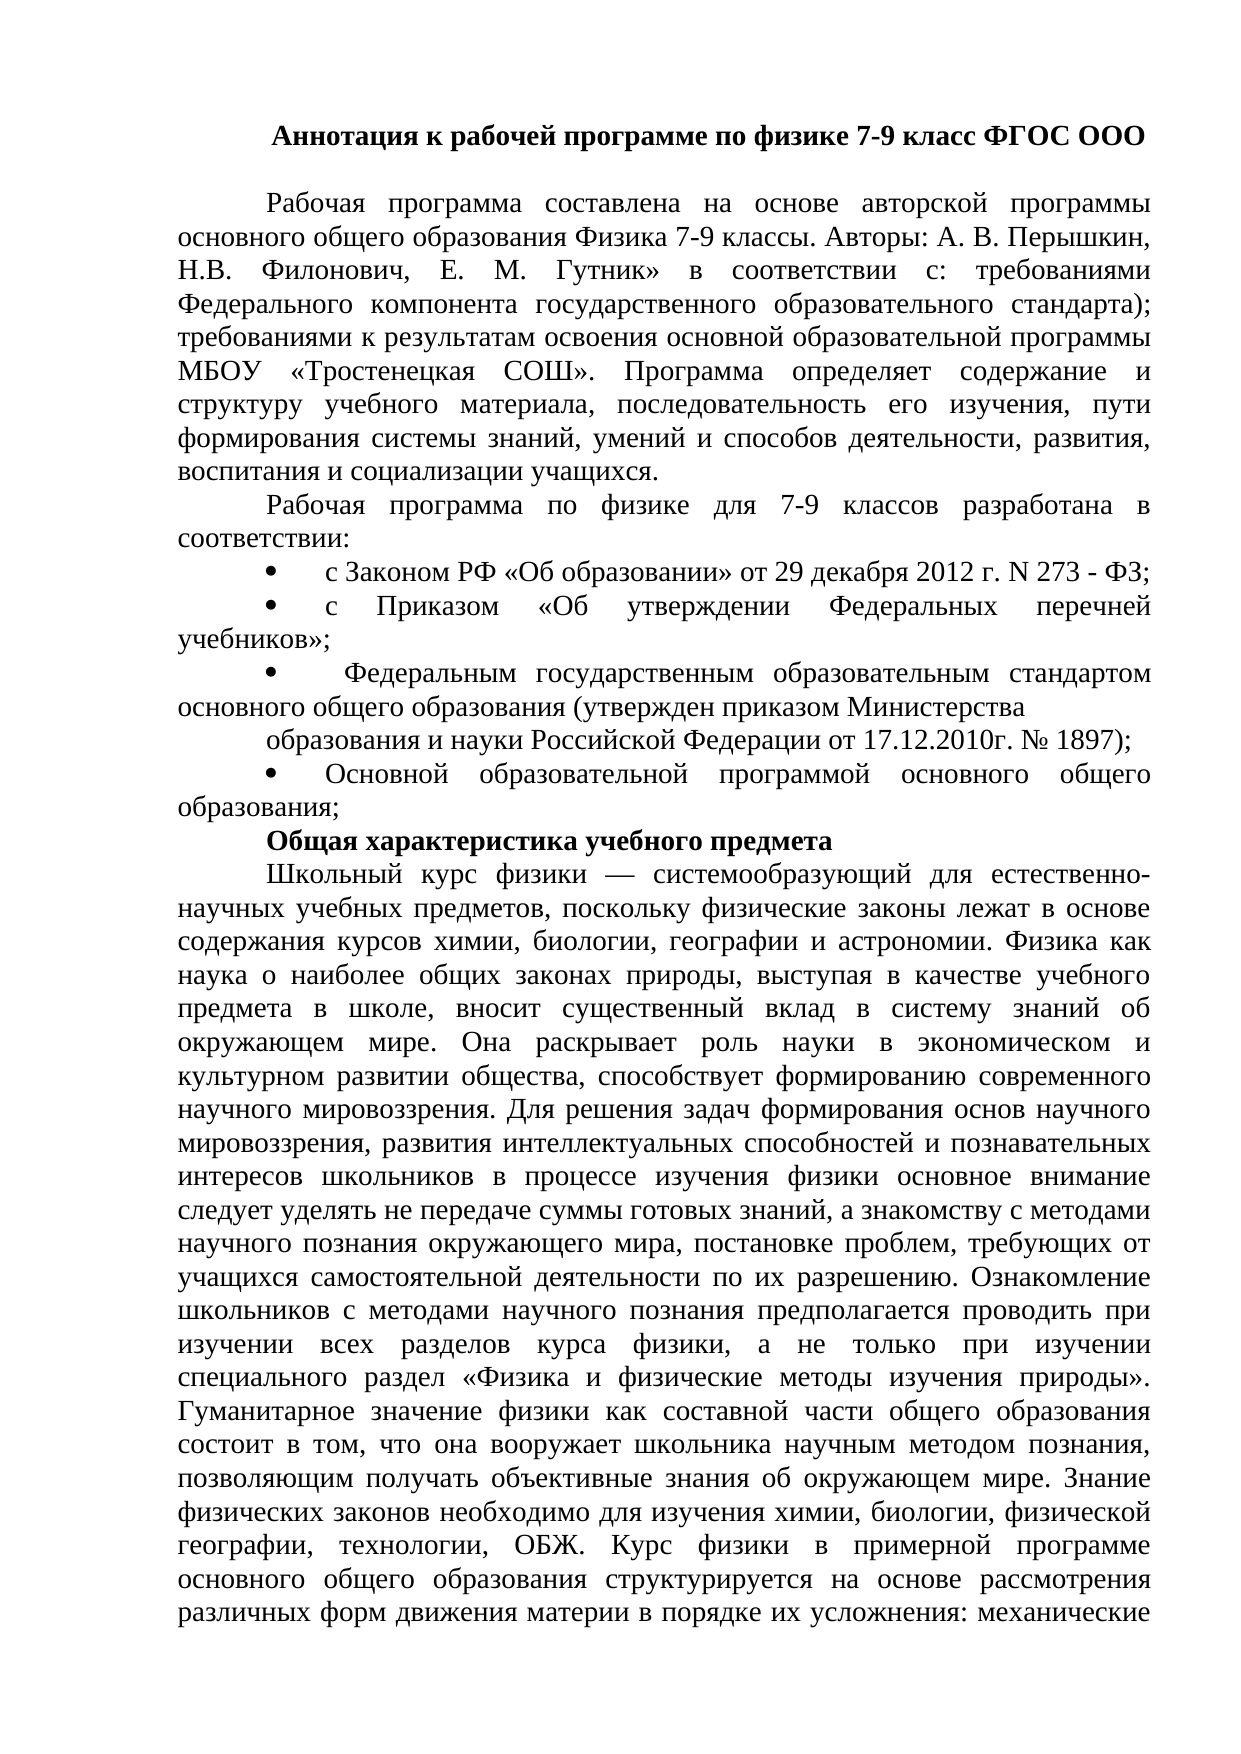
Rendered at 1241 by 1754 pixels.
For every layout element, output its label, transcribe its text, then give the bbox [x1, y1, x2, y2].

list с Законом РФ «Об образовании» от 29 декабря 2012 г. N 273 - ФЗ; [177, 554, 1152, 588]
list Основной образовательной программой основного общего образования; [177, 756, 1152, 823]
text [177, 856, 1152, 1628]
text образования и науки Российской Федерации от 17.12.2010г. № 1897); [177, 722, 1152, 756]
list с Приказом «Об утверждении Федеральных перечней учебников»; [177, 588, 1152, 655]
text Общая характеристика учебного предмета [177, 823, 1152, 856]
text Рабочая программа по физике для 7-9 классов разработана в соответствии: [177, 487, 1152, 554]
text Рабочая программа составлена на основе авторской программы основного общего образования Физика 7-9 классы. Авторы: А. В. Перышкин, Н.В. Филонович, Е. М. Гутник» в соответствии с: требованиями Федерального компонента государственного образовательного стандарта); требованиями к результатам освоения основной образовательной программы МБОУ «Тростенецкая СОШ». Программа определяет содержание и структуру учебного материала, последовательность его изучения, пути формирования системы знаний, умений и способов деятельности, развития, воспитания и социализации учащихся. [177, 185, 1152, 487]
text Аннотация к рабочей программе по физике 7-9 класс ФГОС ООО [177, 118, 1152, 152]
list Федеральным государственным образовательным стандартом основного общего образования (утвержден приказом Министерства [177, 655, 1152, 722]
